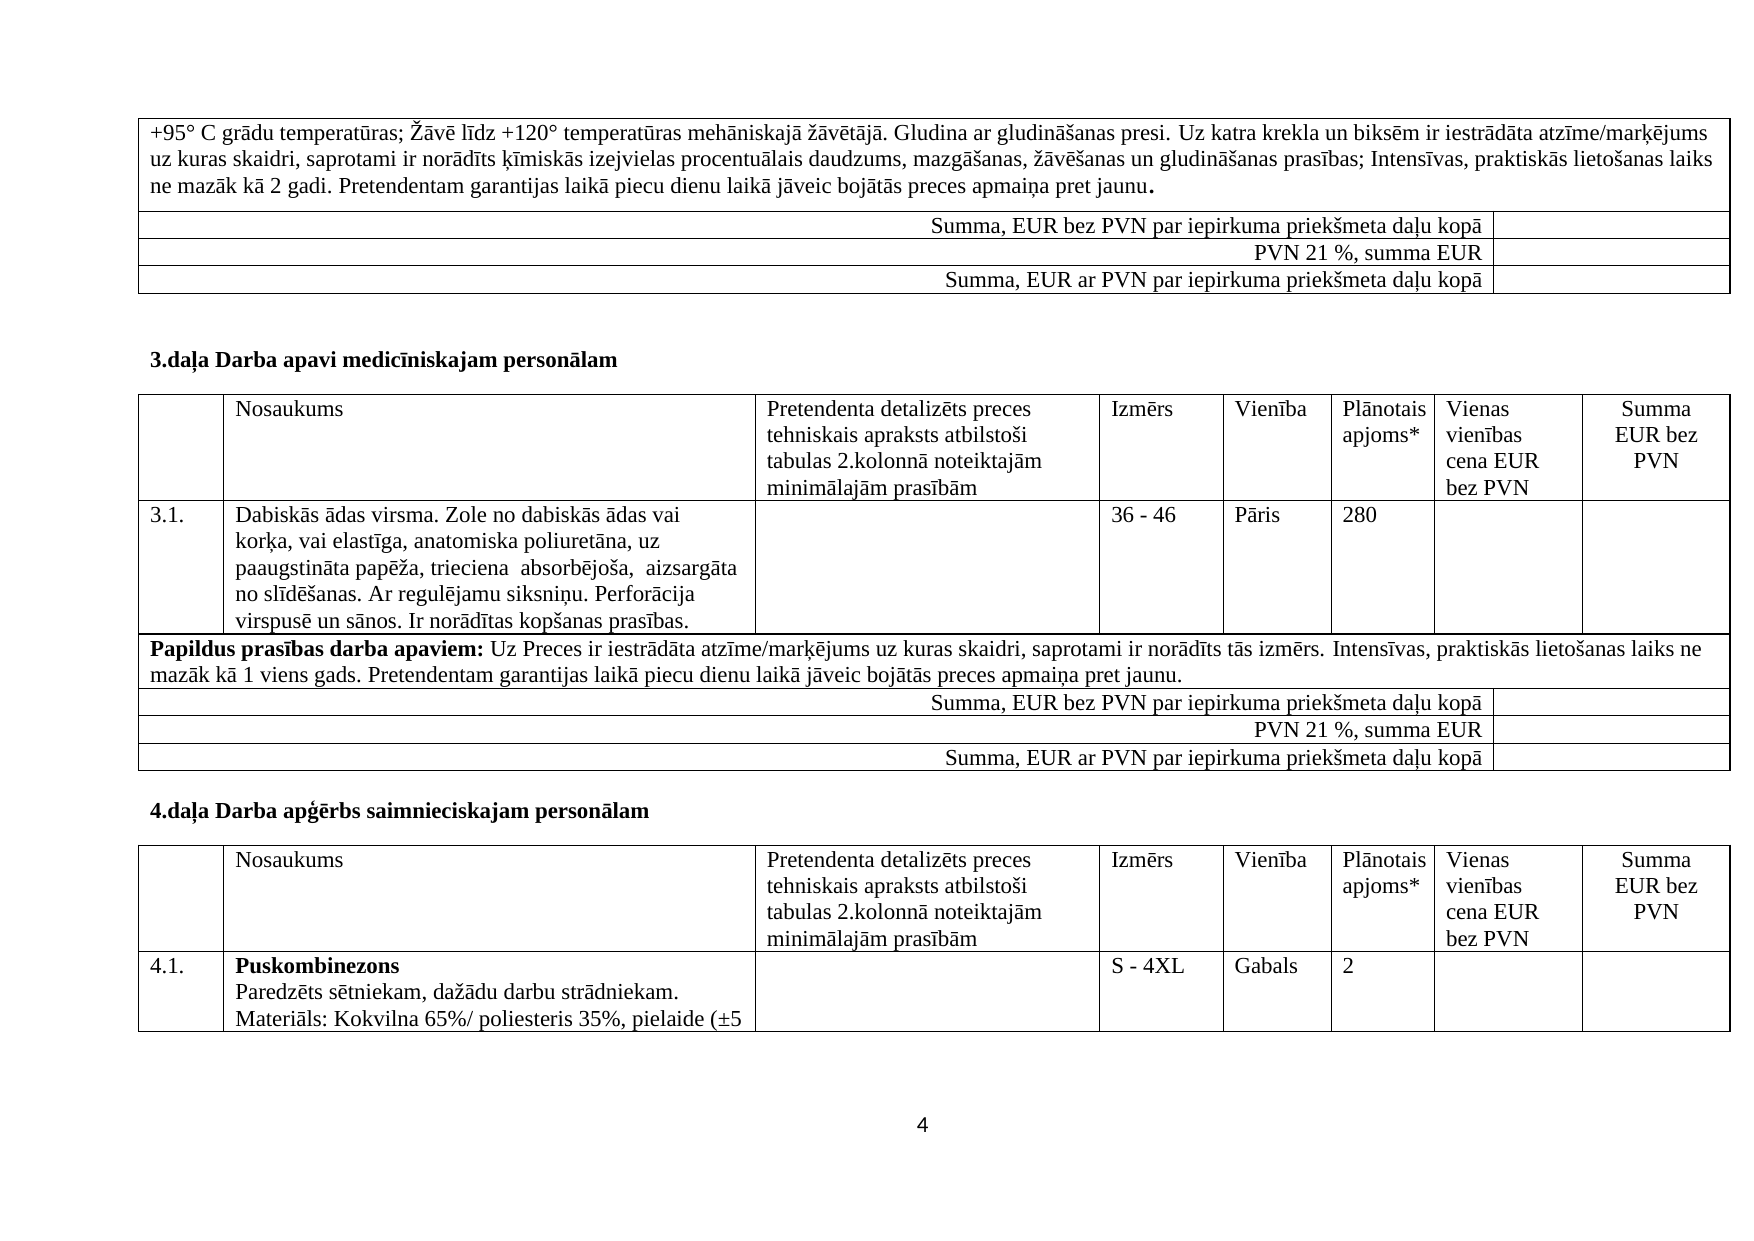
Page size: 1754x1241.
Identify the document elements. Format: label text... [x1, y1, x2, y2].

table_cell [1583, 952, 1729, 1031]
table_cell 2 [1332, 952, 1434, 1031]
table_header Pretendenta detalizēts preces tehniskais apraksts atbilstoši tabulas 2.kolonnā noteiktajām minimālajām prasībām [756, 395, 1099, 500]
table_header Summa EUR bez PVN [1583, 395, 1729, 500]
table_header Pretendenta detalizēts preces tehniskais apraksts atbilstoši tabulas 2.kolonnā noteiktajām minimālajām prasībām [756, 846, 1099, 951]
table_cell [1494, 266, 1729, 293]
table_cell [756, 501, 1099, 633]
list 3.daļa Darba apavi medicīniskajam personālam [150, 347, 1695, 373]
table_cell Gabals [1224, 952, 1331, 1031]
table_cell 3.1. [139, 501, 223, 633]
table_cell [1494, 212, 1729, 238]
table_cell 280 [1332, 501, 1434, 633]
table_cell [1583, 501, 1729, 633]
table_header Vienība [1224, 395, 1331, 500]
table_header Papildus prasības darba apaviem: Uz Preces ir iestrādāta atzīme/marķējums uz kuras skaidri, saprotami ir norādīts tās izmērs. Intensīvas, praktiskās lietošanas laiks ne mazāk kā 1 viens gads. Pretendentam garantijas laikā piecu dienu laikā jāveic bojātās preces apmaiņa pret jaunu. [139, 635, 1729, 688]
table_header [139, 395, 223, 500]
table_cell Pāris [1224, 501, 1331, 633]
table_cell Summa, EUR ar PVN par iepirkuma priekšmeta daļu kopā [139, 744, 1493, 770]
table_header Izmērs [1100, 846, 1223, 951]
table_cell Dabiskās ādas virsma. Zole no dabiskās ādas vai korķa, vai elastīga, anatomiska poliuretāna, uz paaugstināta papēža, trieciena absorbējoša, aizsargāta no slīdēšanas. Ar regulējamu siksniņu. Perforācija virspusē un sānos. Ir norādītas kopšanas prasības. [224, 501, 755, 633]
table_cell [1494, 744, 1729, 770]
table_header Vienība [1224, 846, 1331, 951]
table_header Plānotais apjoms* [1332, 395, 1434, 500]
table_header Nosaukums [224, 846, 755, 951]
table_cell PVN 21 %, summa EUR [139, 716, 1493, 743]
table_cell [1435, 501, 1582, 633]
list 4.daļa Darba apģērbs saimnieciskajam personālam [150, 797, 1695, 824]
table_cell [224, 952, 755, 1031]
table_cell [756, 952, 1099, 1031]
table_cell Summa, EUR ar PVN par iepirkuma priekšmeta daļu kopā [139, 266, 1493, 293]
table_cell [1435, 952, 1582, 1031]
table_header Plānotais apjoms* [1332, 846, 1434, 951]
table_cell [1494, 716, 1729, 743]
table_header Izmērs [1100, 395, 1223, 500]
table_header Nosaukums [224, 395, 755, 500]
table_header Vienas vienības cena EUR bez PVN [1435, 846, 1582, 951]
table_header [139, 846, 223, 951]
table_header Summa EUR bez PVN [1583, 846, 1729, 951]
table_header Vienas vienības cena EUR bez PVN [1435, 395, 1582, 500]
table_cell 4.1. [139, 952, 223, 1031]
table_cell S - 4XL [1100, 952, 1223, 1031]
table_cell PVN 21 %, summa EUR [139, 239, 1493, 265]
table_cell [1494, 689, 1729, 715]
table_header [139, 119, 1729, 211]
table_cell 36 - 46 [1100, 501, 1223, 633]
table_cell Summa, EUR bez PVN par iepirkuma priekšmeta daļu kopā [139, 212, 1493, 238]
table_cell Summa, EUR bez PVN par iepirkuma priekšmeta daļu kopā [139, 689, 1493, 715]
table_cell [1494, 239, 1729, 265]
